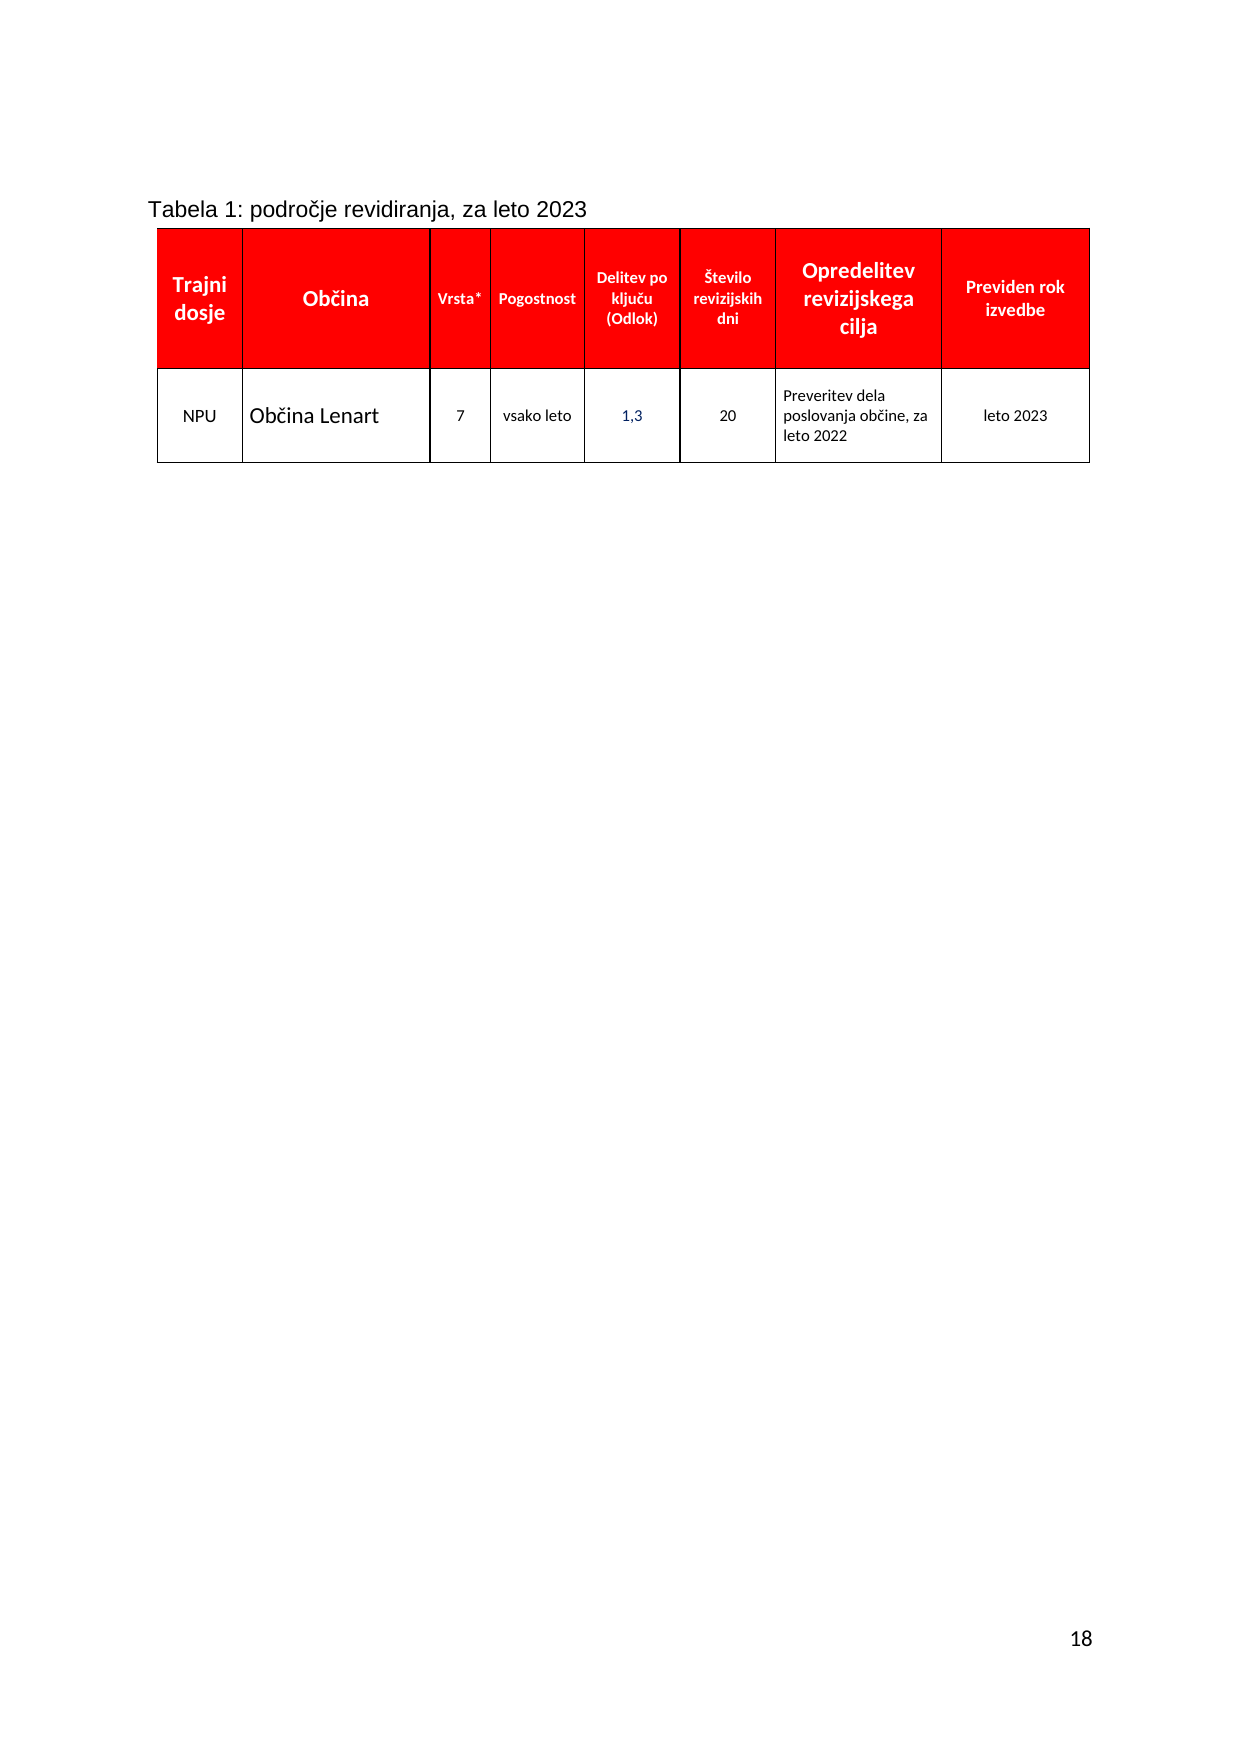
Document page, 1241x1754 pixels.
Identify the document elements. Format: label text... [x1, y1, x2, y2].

table_header Opredelitev revizijskega cilja [776, 229, 941, 368]
table_cell Občina Lenart [243, 369, 429, 462]
table_cell 1,3 [585, 369, 679, 462]
table_header Previden rok izvedbe [942, 229, 1089, 368]
text Tabela 1: področje revidiranja, za leto 2023 [148, 196, 1092, 222]
table_cell NPU [158, 369, 242, 462]
table_header Trajni dosje [157, 229, 242, 368]
table_header Vrsta* [431, 229, 490, 368]
table_cell Preveritev dela poslovanja občine, za leto 2022 [776, 369, 941, 462]
table_cell leto 2023 [942, 369, 1089, 462]
table_header Pogostnost [491, 229, 584, 368]
table_header Občina [243, 229, 429, 368]
table_header Delitev po ključu (Odlok) [585, 229, 679, 368]
table_header Število revizijskih dni [681, 229, 775, 368]
table_cell vsako leto [491, 369, 584, 462]
table_cell 20 [681, 369, 775, 462]
table_cell 7 [431, 369, 490, 462]
